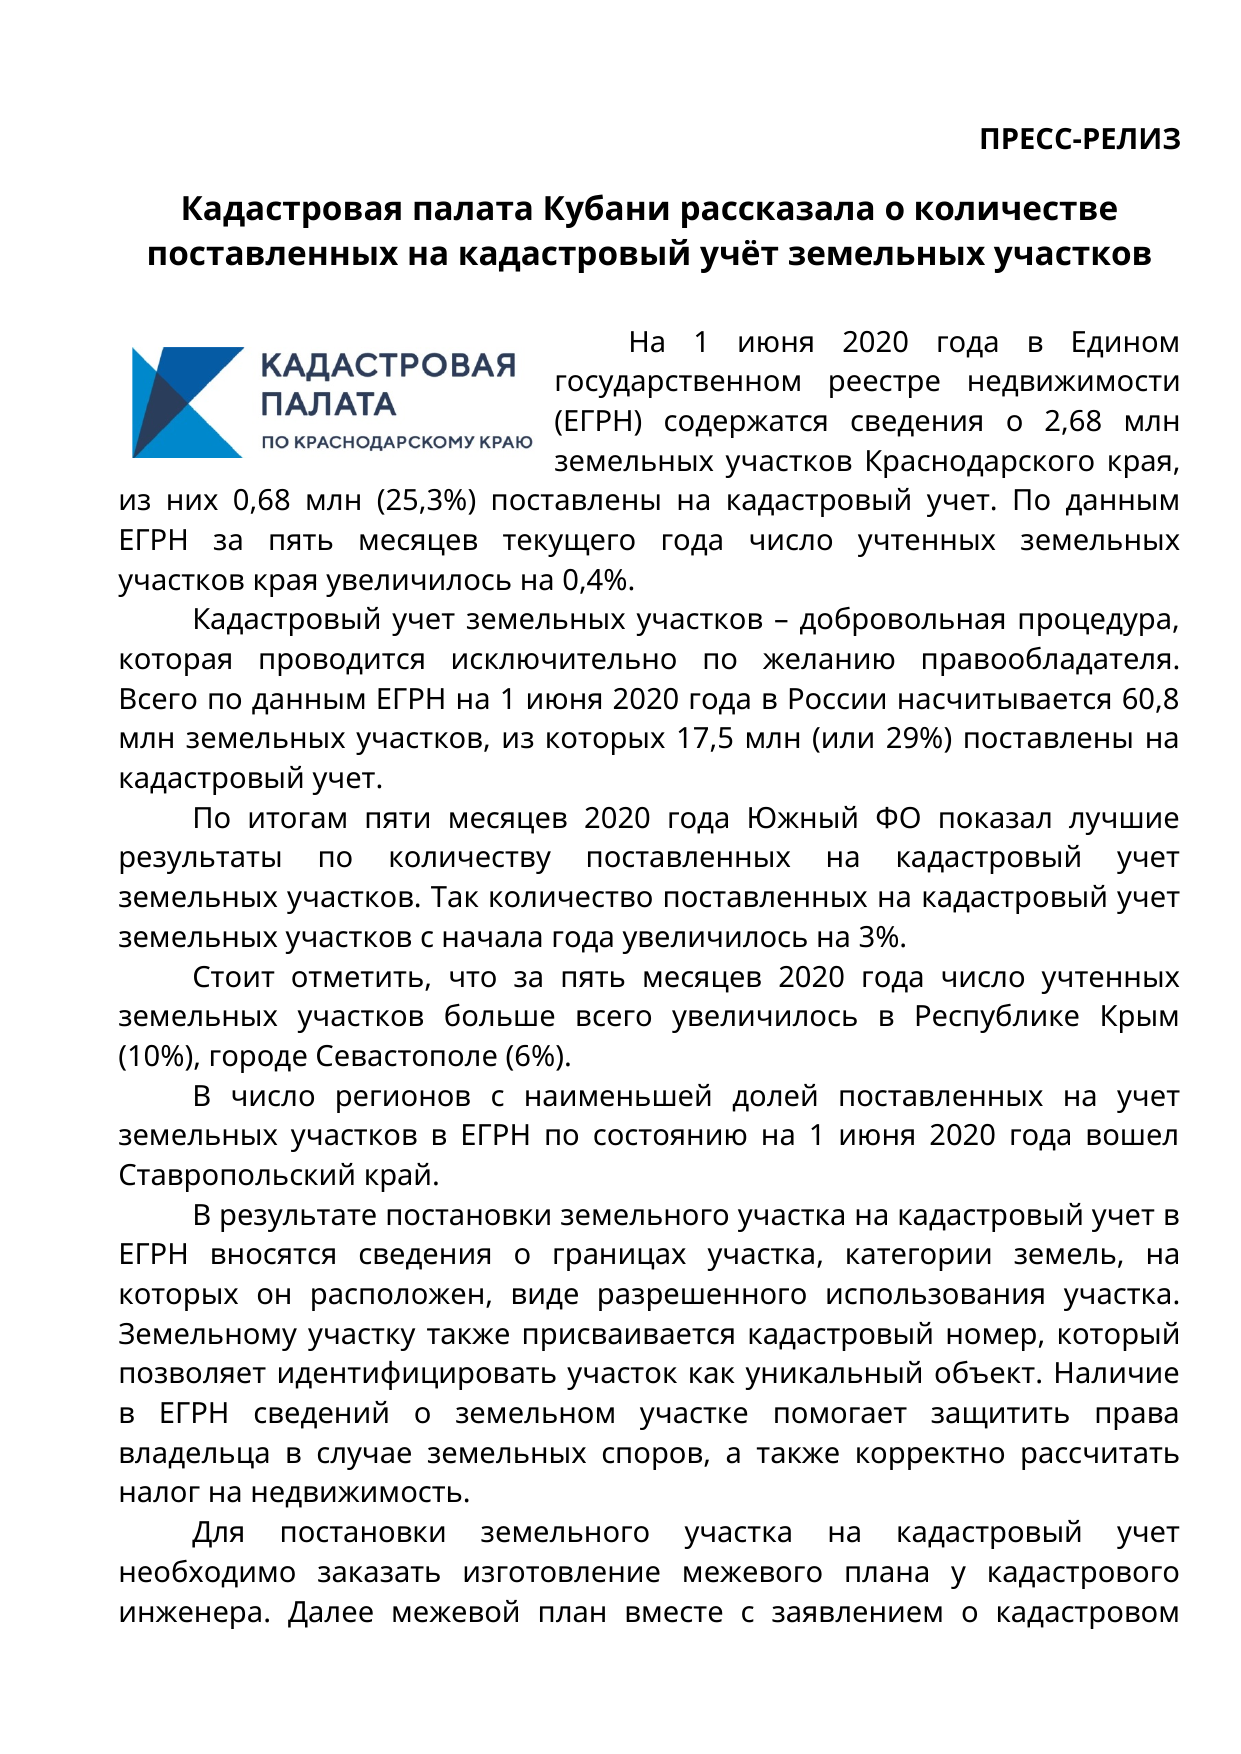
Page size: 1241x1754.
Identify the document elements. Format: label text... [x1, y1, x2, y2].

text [118, 1511, 1181, 1631]
text На 1 июня 2020 года в Едином государственном реестре недвижимости (ЕГРН) содержатся сведения о 2,68 млн земельных участков Краснодарского края, из них 0,68 млн (25,3%) поставлены на кадастровый учет. По данным ЕГРН за пять месяцев текущего года число учтенных земельных участков края увеличилось на 0,4%. [118, 321, 1181, 599]
text Стоит отметить, что за пять месяцев 2020 года число учтенных земельных участков больше всего увеличилось в Республике Крым (10%), городе Севастополе (6%). [118, 956, 1181, 1075]
text В результате постановки земельного участка на кадастровый учет в ЕГРН вносятся сведения о границах участка, категории земель, на которых он расположен, виде разрешенного использования участка. Земельному участку также присваивается кадастровый номер, который позволяет идентифицировать участок как уникальный объект. Наличие в ЕГРН сведений о земельном участке помогает защитить права владельца в случае земельных споров, а также корректно рассчитать налог на недвижимость. [118, 1194, 1181, 1511]
picture [132, 347, 536, 457]
text Кадастровая палата Кубани рассказала о количестве поставленных на кадастровый учёт земельных участков [118, 184, 1181, 275]
text ПРЕСС-РЕЛИЗ [118, 118, 1181, 158]
text Кадастровый учет земельных участков – добровольная процедура, которая проводится исключительно по желанию правообладателя. Всего по данным ЕГРН на 1 июня 2020 года в России насчитывается 60,8 млн земельных участков, из которых 17,5 млн (или 29%) поставлены на кадастровый учет. [118, 599, 1181, 797]
text В число регионов с наименьшей долей поставленных на учет земельных участков в ЕГРН по состоянию на 1 июня 2020 года вошел Ставропольский край. [118, 1075, 1181, 1194]
text По итогам пяти месяцев 2020 года Южный ФО показал лучшие результаты по количеству поставленных на кадастровый учет земельных участков. Так количество поставленных на кадастровый учет земельных участков с начала года увеличилось на 3%. [118, 797, 1181, 956]
